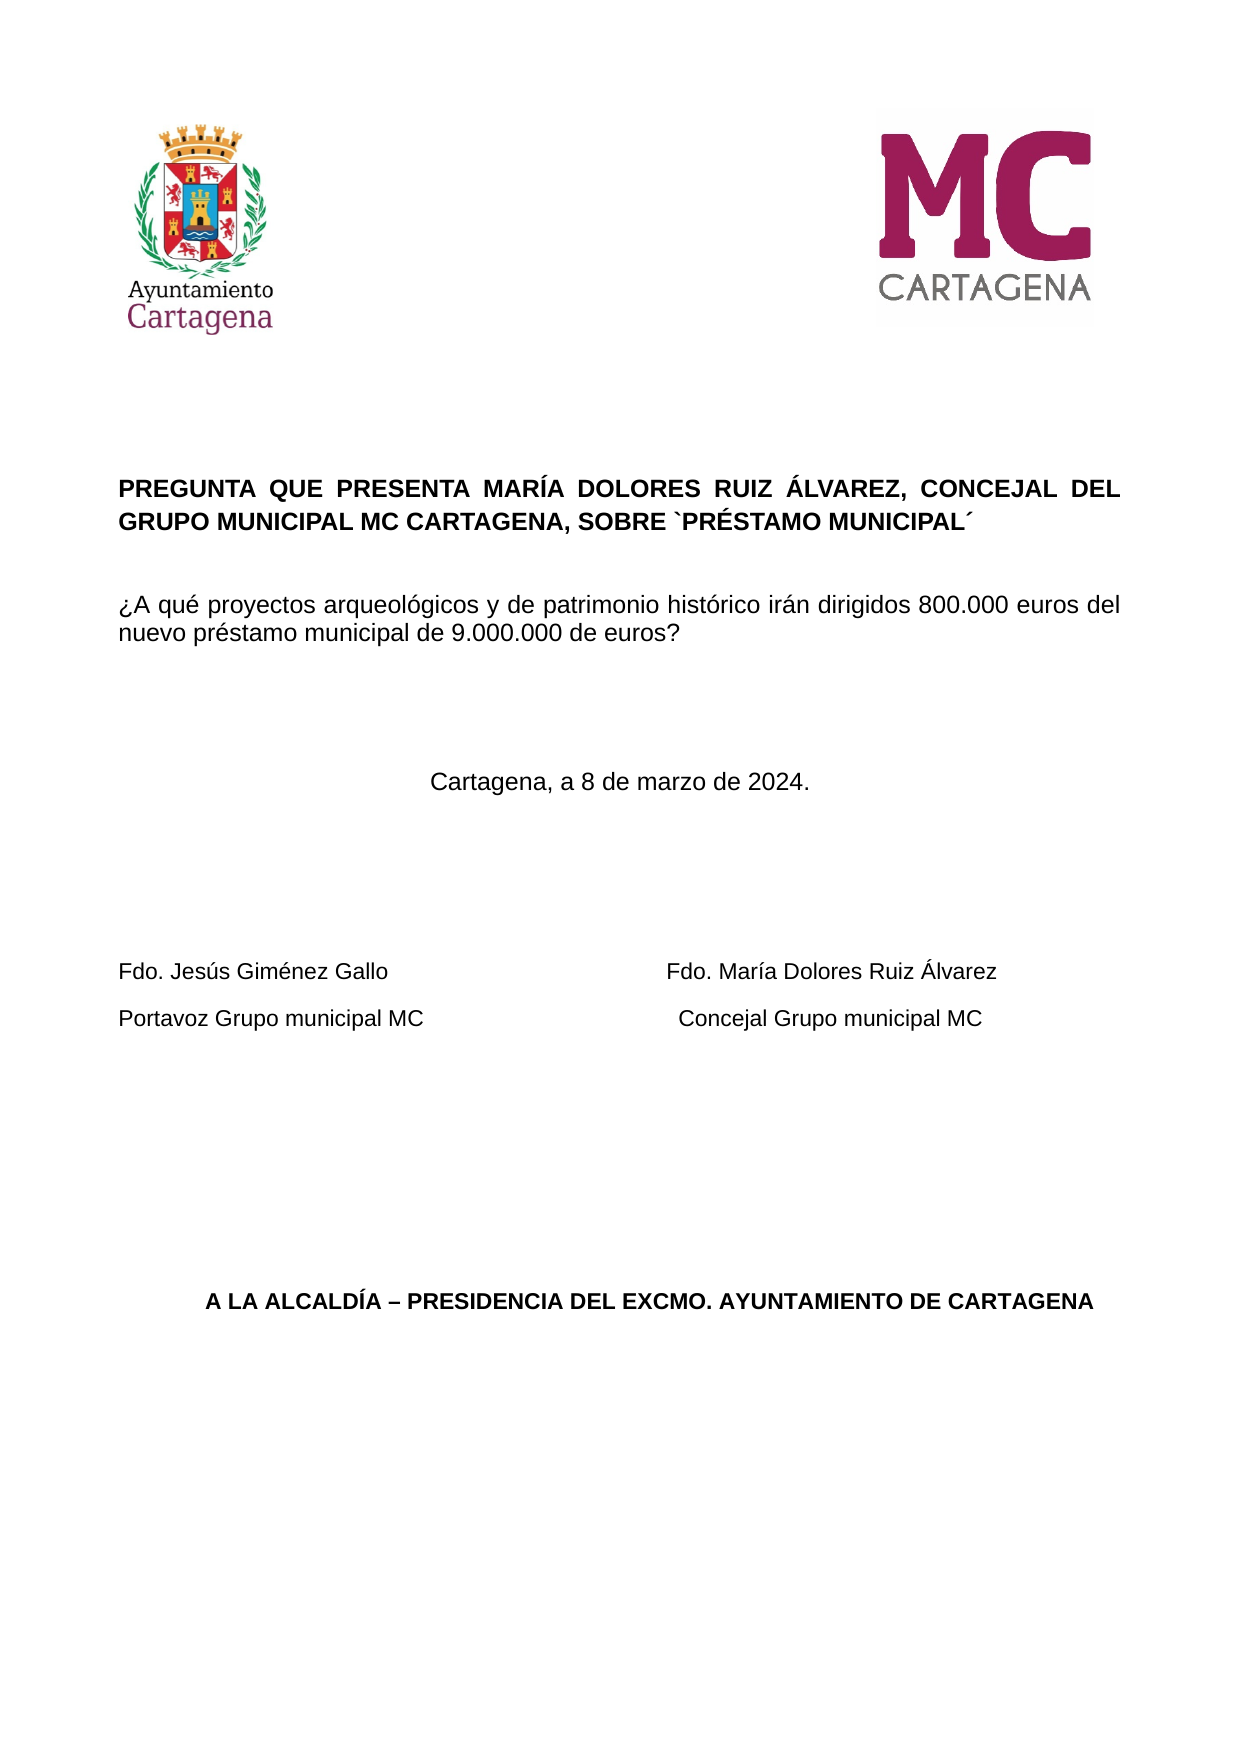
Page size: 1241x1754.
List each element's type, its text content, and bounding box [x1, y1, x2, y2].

text PREGUNTA QUE PRESENTA MARÍA DOLORES RUIZ ÁLVAREZ, CONCEJAL DEL GRUPO MUNICIPAL MC CARTAGENA, SOBRE `PRÉSTAMO MUNICIPAL´ [118, 474, 1122, 536]
text ¿A qué proyectos arqueológicos y de patrimonio histórico irán dirigidos 800.000 euros del nuevo préstamo municipal de 9.000.000 de euros? [118, 590, 1122, 647]
text A LA ALCALDÍA – PRESIDENCIA DEL EXCMO. AYUNTAMIENTO DE CARTAGENA [118, 1288, 1181, 1314]
text Fdo. Jesús Giménez Gallo Fdo. María Dolores Ruiz Álvarez [118, 958, 1181, 984]
text Cartagena, a 8 de marzo de 2024. [118, 766, 1122, 795]
picture [121, 108, 1095, 339]
text Portavoz Grupo municipal MC Concejal Grupo municipal MC [118, 1005, 1181, 1031]
